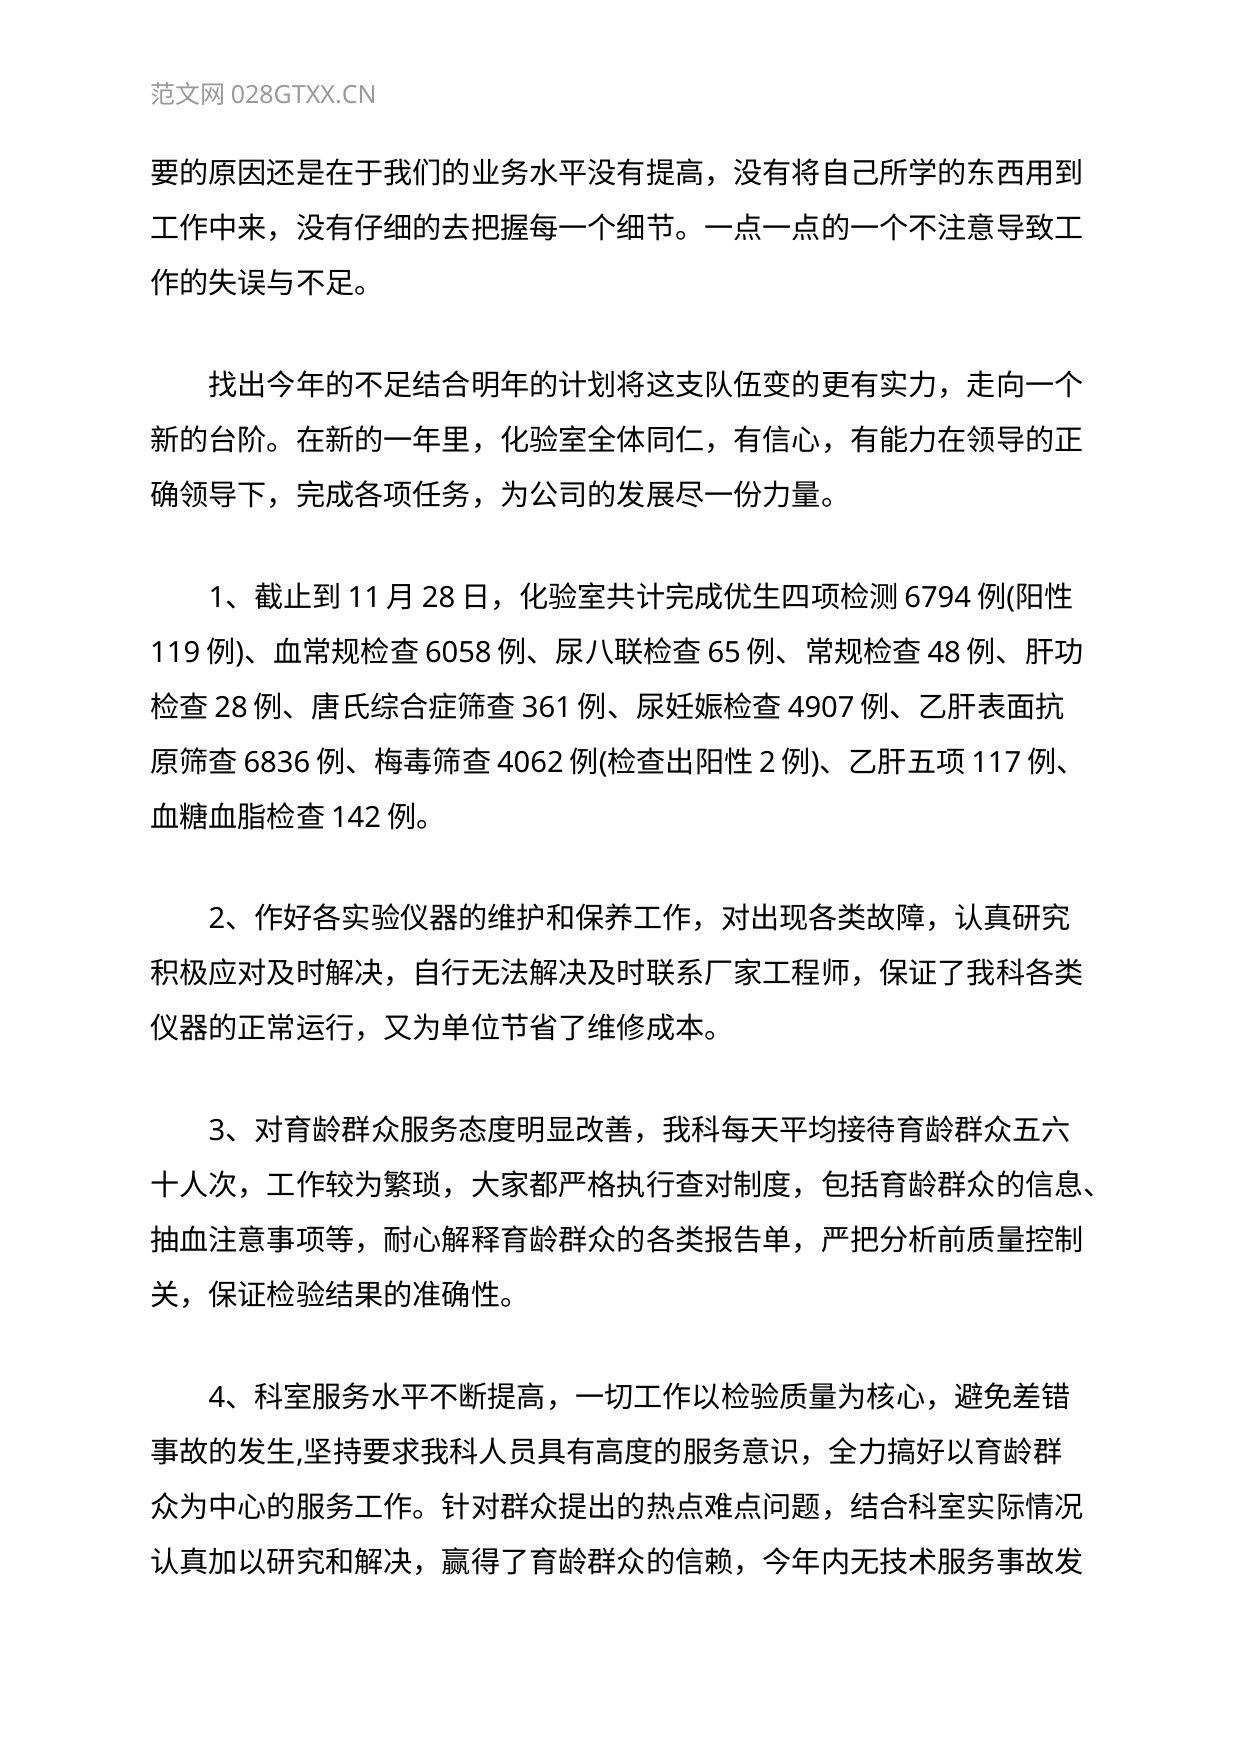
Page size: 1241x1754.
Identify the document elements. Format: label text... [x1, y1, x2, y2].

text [150, 150, 1090, 302]
text 2、作好各实验仪器的维护和保养工作，对出现各类故障，认真研究积极应对及时解决，自行无法解决及时联系厂家工程师，保证了我科各类仪器的正常运行，又为单位节省了维修成本。 [150, 895, 1090, 1047]
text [150, 1373, 1090, 1581]
text 1、截止到11月28日，化验室共计完成优生四项检测6794例(阳性119例)、血常规检查6058例、尿八联检查65例、常规检查48例、肝功检查28例、唐氏综合症筛查361例、尿妊娠检查4907例、乙肝表面抗原筛查6836例、梅毒筛查4062例(检查出阳性2例)、乙肝五项117例、血糖血脂检查142例。 [150, 573, 1090, 836]
text 3、对育龄群众服务态度明显改善，我科每天平均接待育龄群众五六十人次，工作较为繁琐，大家都严格执行查对制度，包括育龄群众的信息、抽血注意事项等，耐心解释育龄群众的各类报告单，严把分析前质量控制关，保证检验结果的准确性。 [150, 1107, 1090, 1314]
text 找出今年的不足结合明年的计划将这支队伍变的更有实力，走向一个新的台阶。在新的一年里，化验室全体同仁，有信心，有能力在领导的正确领导下，完成各项任务，为公司的发展尽一份力量。 [150, 362, 1090, 514]
